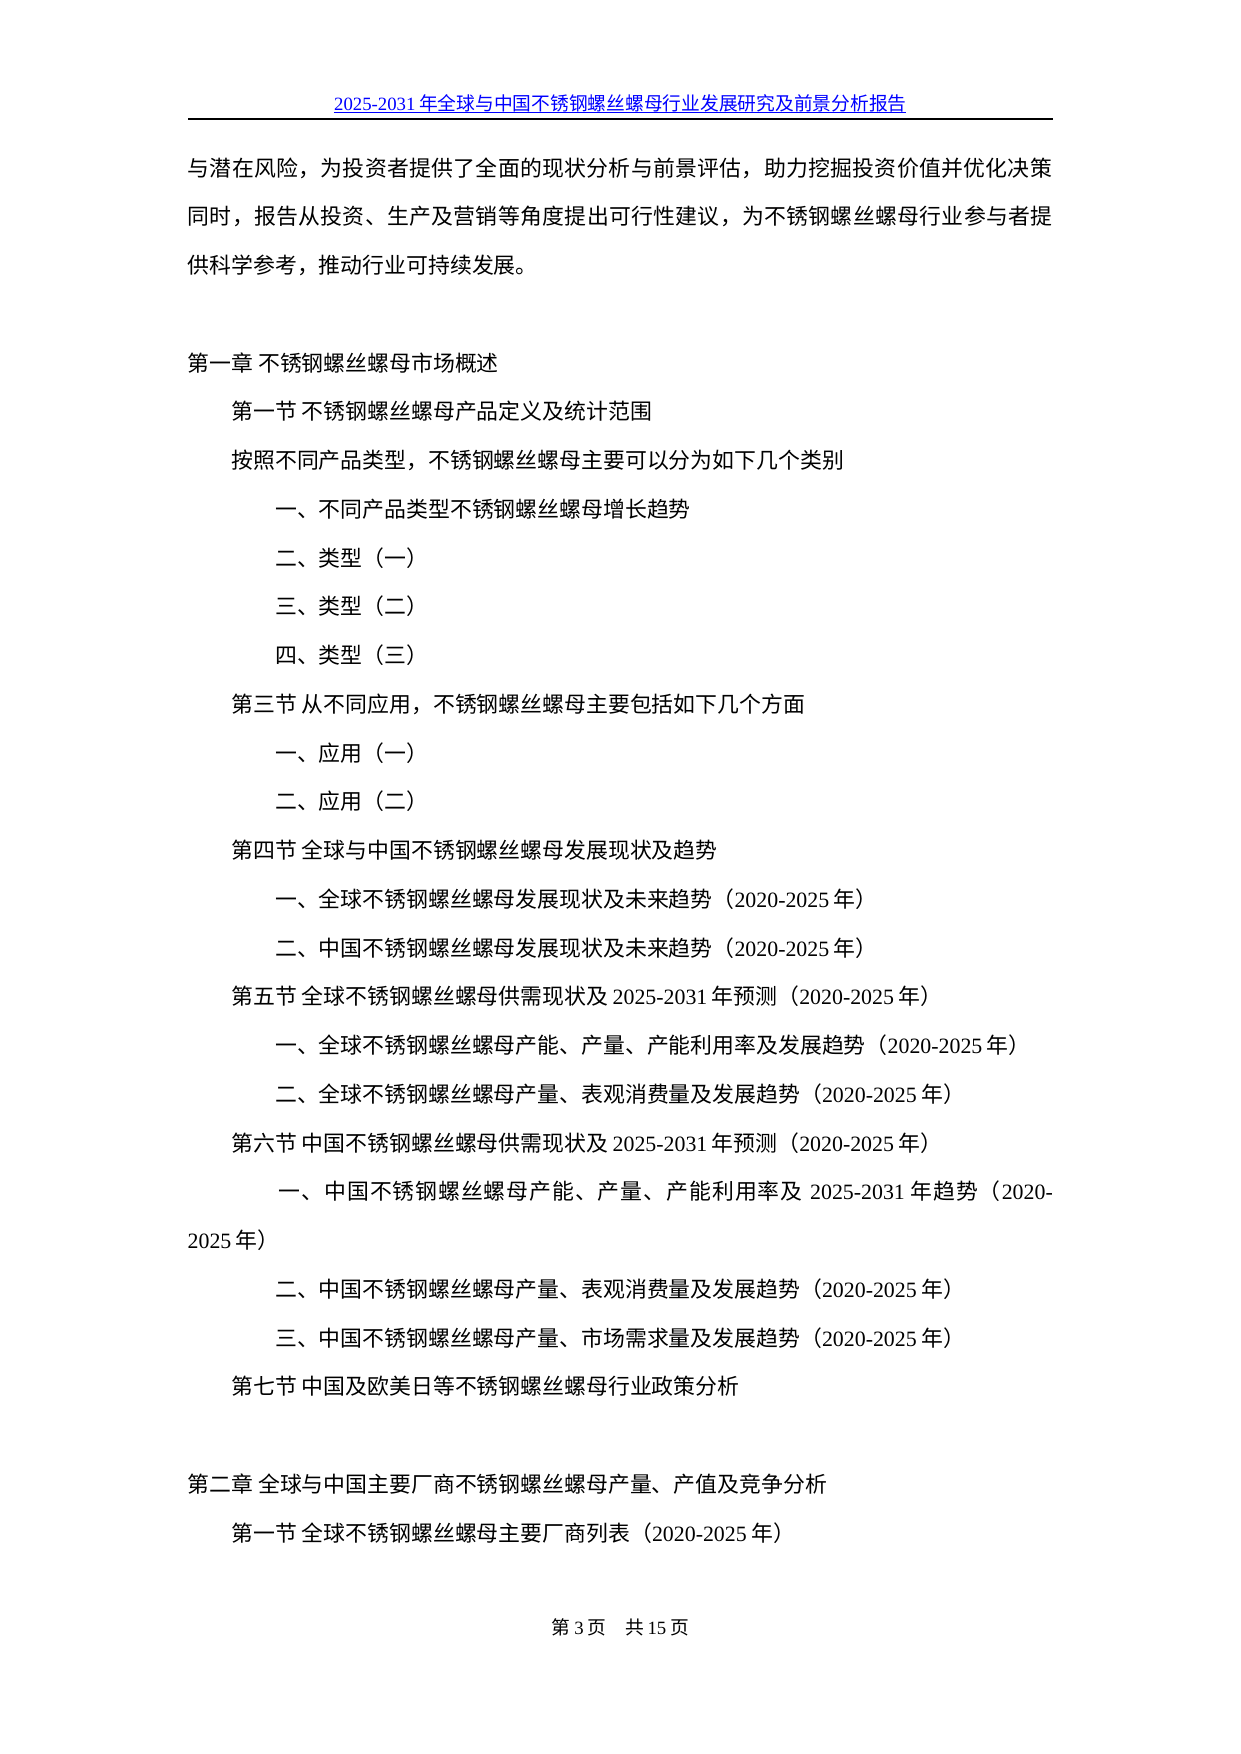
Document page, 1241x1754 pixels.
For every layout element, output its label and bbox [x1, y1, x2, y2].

text [187, 150, 1053, 1548]
